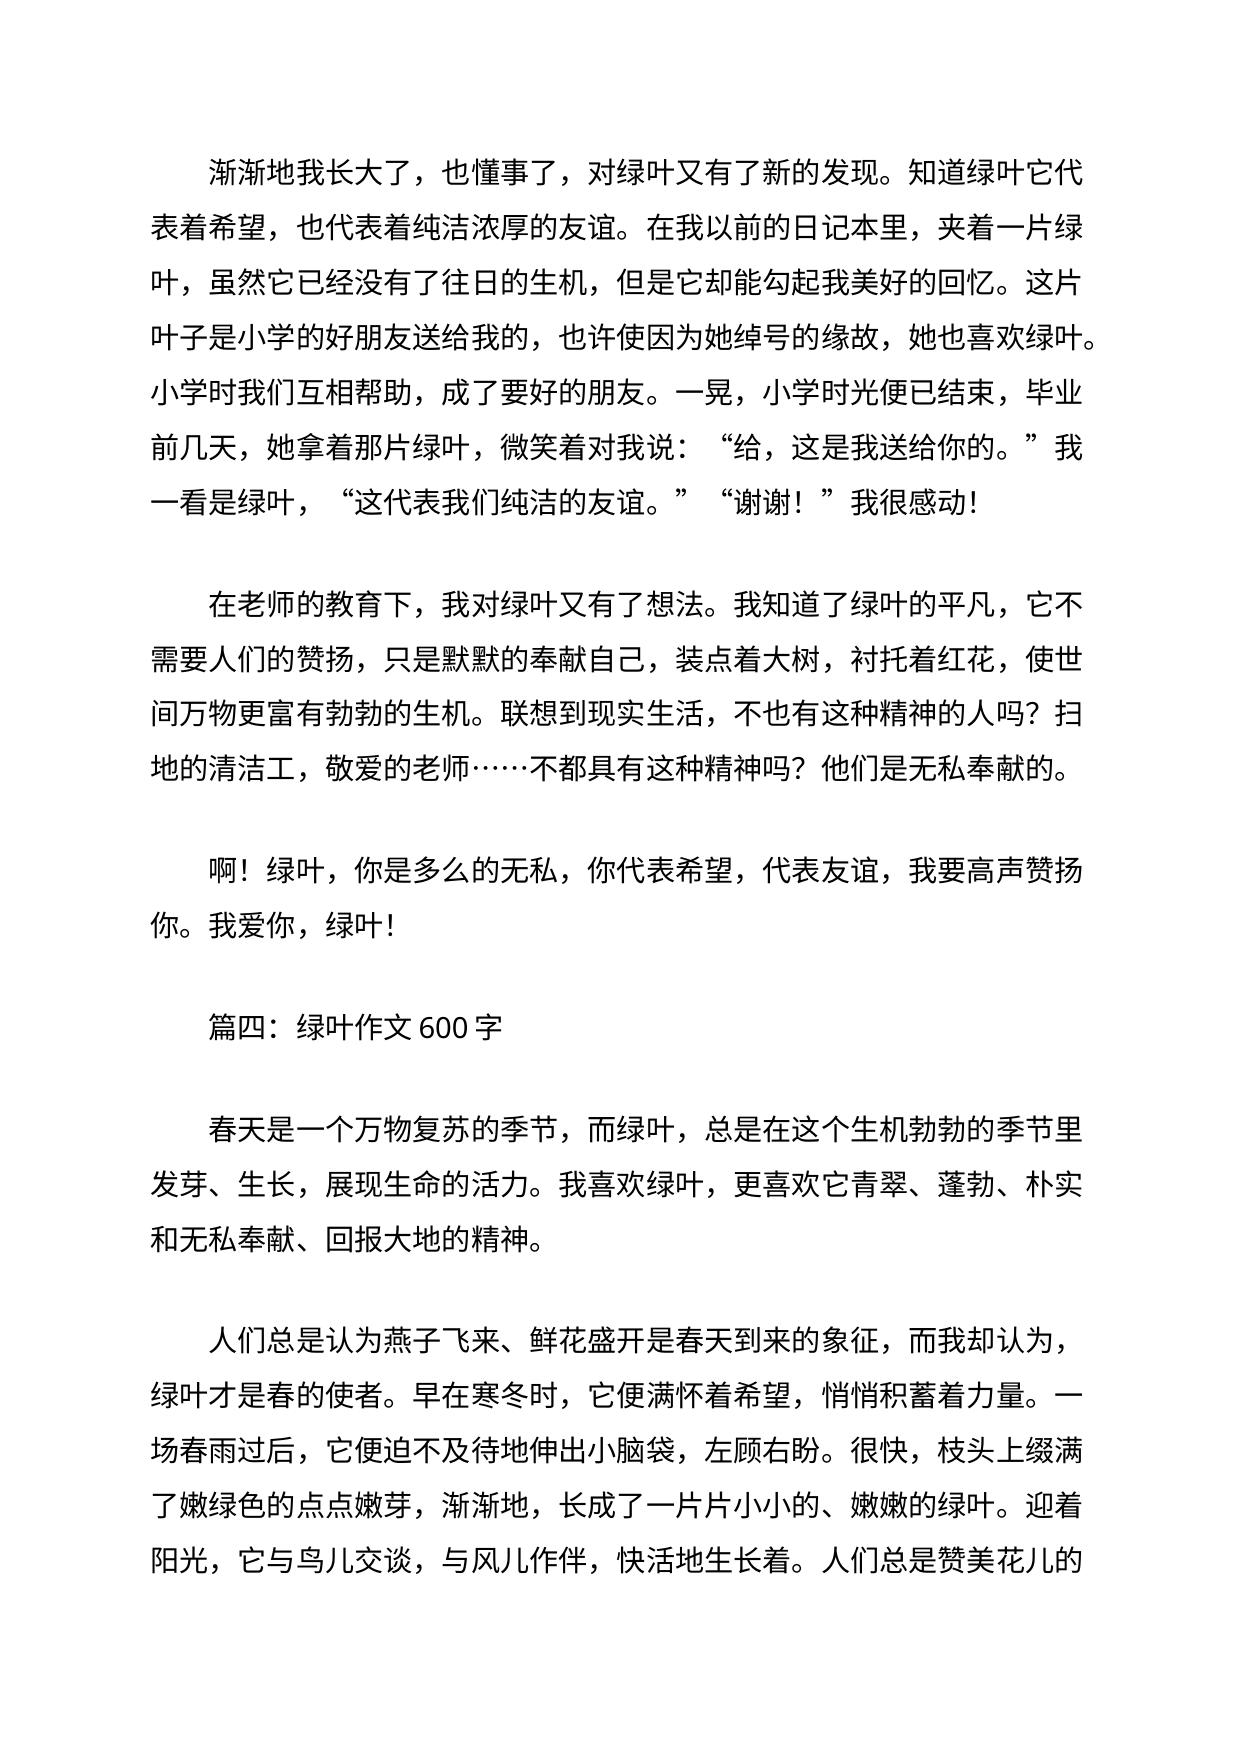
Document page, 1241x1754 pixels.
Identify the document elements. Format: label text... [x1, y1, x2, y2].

text 渐渐地我长大了，也懂事了，对绿叶又有了新的发现。知道绿叶它代表着希望，也代表着纯洁浓厚的友谊。在我以前的日记本里，夹着一片绿叶，虽然它已经没有了往日的生机，但是它却能勾起我美好的回忆。这片叶子是小学的好朋友送给我的，也许使因为她绰号的缘故，她也喜欢绿叶。小学时我们互相帮助，成了要好的朋友。一晃，小学时光便已结束，毕业前几天，她拿着那片绿叶，微笑着对我说：“给，这是我送给你的。”我一看是绿叶，“这代表我们纯洁的友谊。”“谢谢！”我很感动！ [150, 150, 1090, 522]
text 篇四：绿叶作文600字 [150, 1004, 1090, 1047]
text 春天是一个万物复苏的季节，而绿叶，总是在这个生机勃勃的季节里发芽、生长，展现生命的活力。我喜欢绿叶，更喜欢它青翠、蓬勃、朴实和无私奉献、回报大地的精神。 [150, 1106, 1090, 1258]
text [150, 1318, 1090, 1580]
text 啊！绿叶，你是多么的无私，你代表希望，代表友谊，我要高声赞扬你。我爱你，绿叶！ [150, 848, 1090, 945]
text 在老师的教育下，我对绿叶又有了想法。我知道了绿叶的平凡，它不需要人们的赞扬，只是默默的奉献自己，装点着大树，衬托着红花，使世间万物更富有勃勃的生机。联想到现实生活，不也有这种精神的人吗？扫地的清洁工，敬爱的老师……不都具有这种精神吗？他们是无私奉献的。 [150, 581, 1090, 788]
